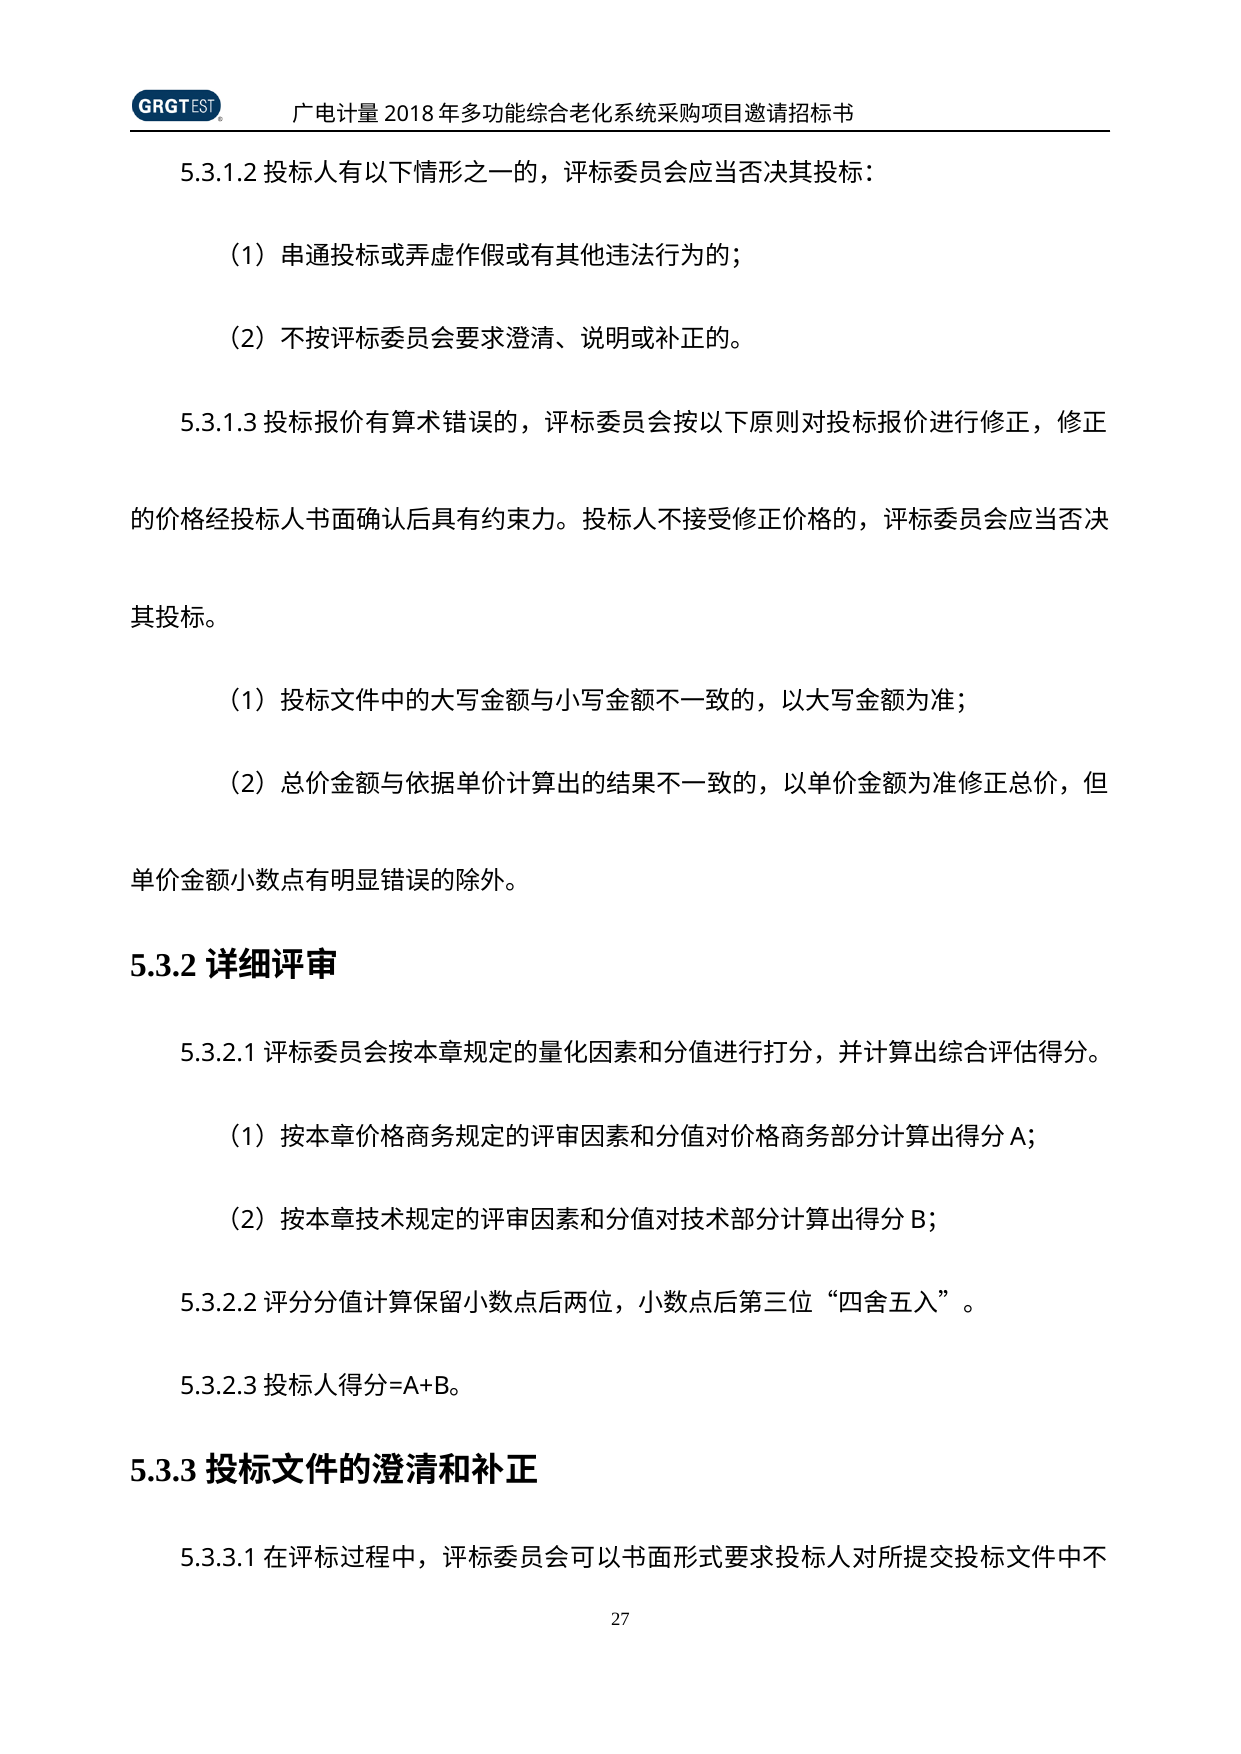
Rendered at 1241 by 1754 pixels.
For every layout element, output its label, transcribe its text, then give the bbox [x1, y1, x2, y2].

text 5.3.2.1 评标委员会按本章规定的量化因素和分值进行打分，并计算出综合评估得分。 [130, 1018, 1110, 1083]
text （2）不按评标委员会要求澄清、说明或补正的。 [130, 304, 1110, 369]
text （2）按本章技术规定的评审因素和分值对技术部分计算出得分B； [130, 1185, 1110, 1250]
text 5.3.2.2 评分分值计算保留小数点后两位，小数点后第三位“四舍五入”。 [130, 1268, 1110, 1333]
text （1）按本章价格商务规定的评审因素和分值对价格商务部分计算出得分A； [130, 1102, 1110, 1167]
text 5.3.1.3投标报价有算术错误的，评标委员会按以下原则对投标报价进行修正，修正的价格经投标人书面确认后具有约束力。投标人不接受修正价格的，评标委员会应当否决其投标。 [130, 388, 1110, 648]
text 5.3.1.2 投标人有以下情形之一的，评标委员会应当否决其投标： [130, 138, 1110, 203]
text （2）总价金额与依据单价计算出的结果不一致的，以单价金额为准修正总价，但单价金额小数点有明显错误的除外。 [130, 749, 1110, 911]
subtitle 5.3.2 详细评审 [130, 929, 1110, 994]
text （1）投标文件中的大写金额与小写金额不一致的，以大写金额为准； [130, 666, 1110, 731]
text （1）串通投标或弄虚作假或有其他违法行为的； [130, 221, 1110, 286]
text 5.3.2.3 投标人得分=A+B。 [130, 1351, 1110, 1416]
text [130, 1523, 1110, 1588]
subtitle 5.3.3 投标文件的澄清和补正 [130, 1434, 1110, 1499]
picture [129, 88, 224, 122]
